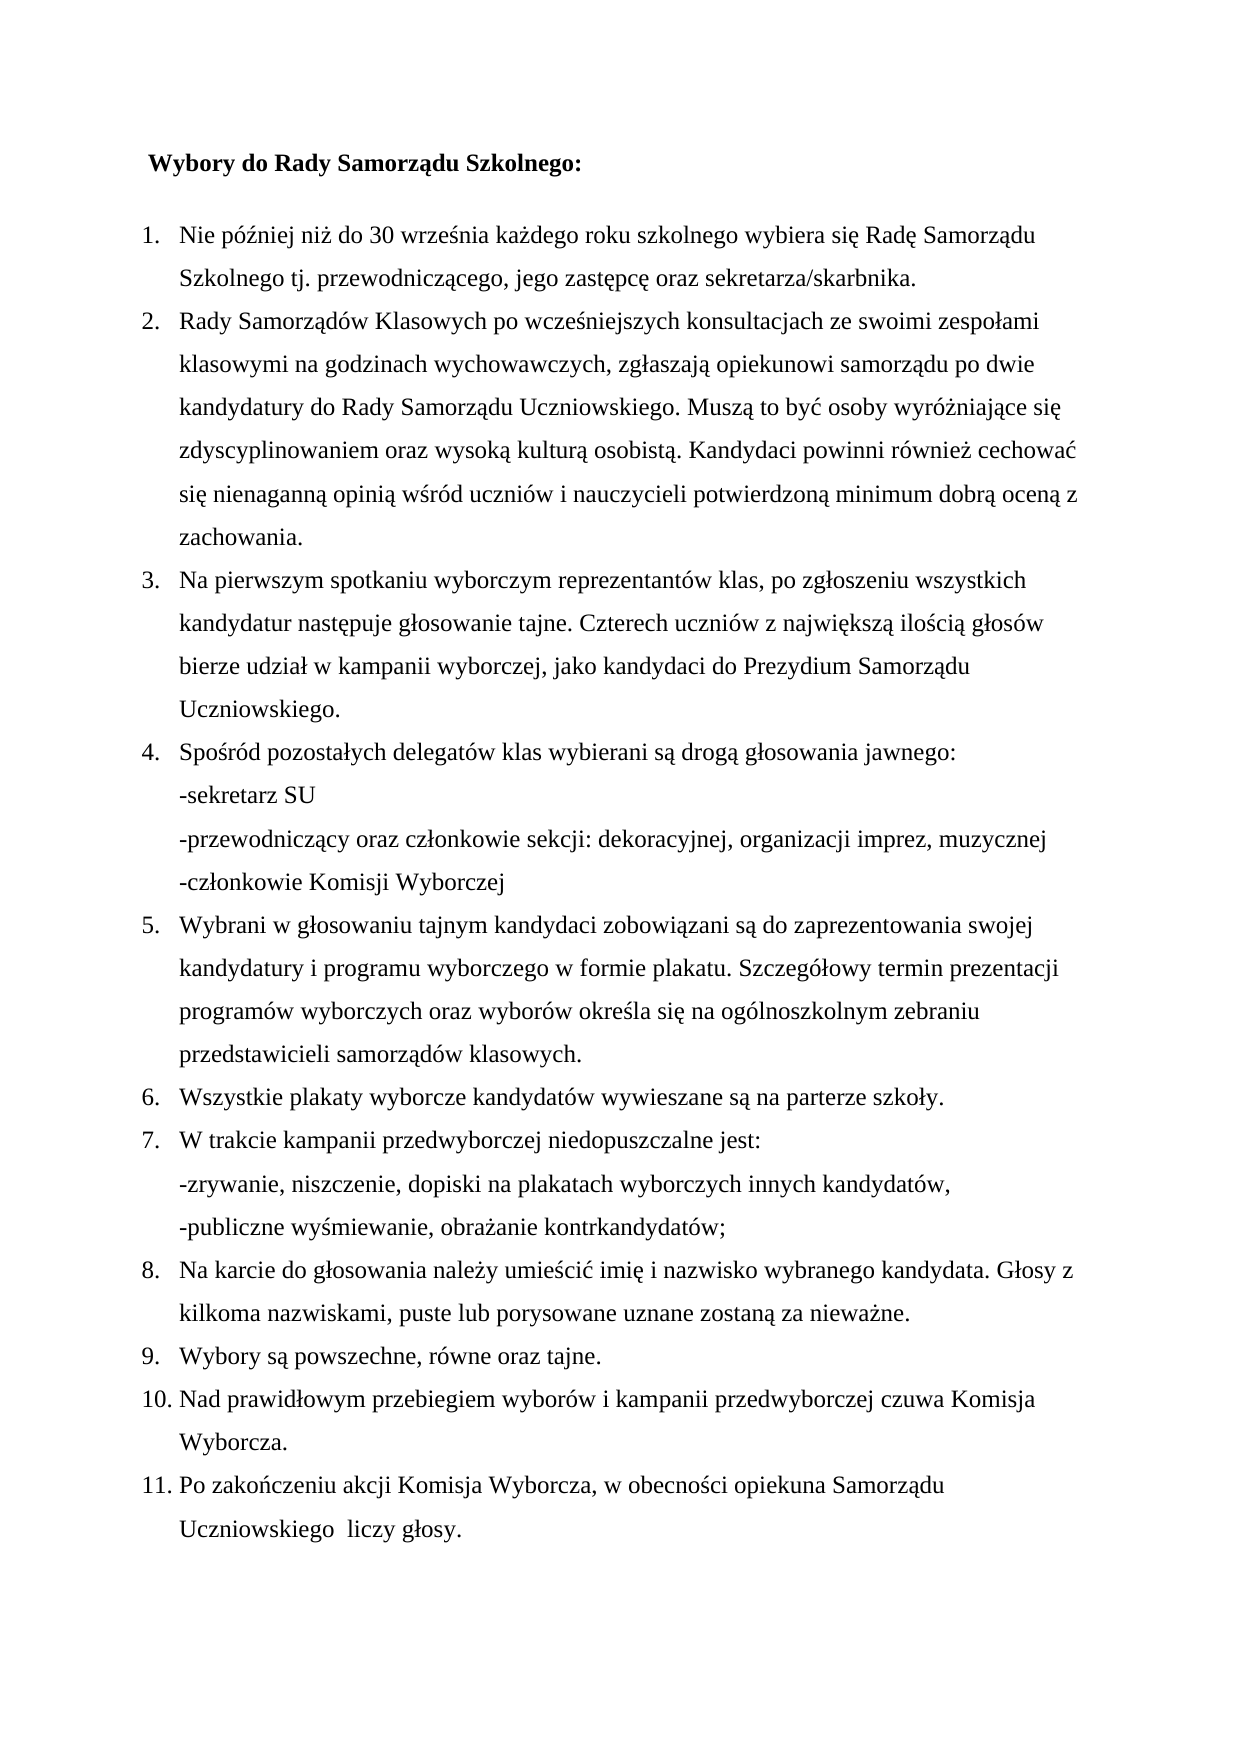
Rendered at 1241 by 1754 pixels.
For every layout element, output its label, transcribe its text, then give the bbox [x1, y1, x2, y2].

list Na karcie do głosowania należy umieścić imię i nazwisko wybranego kandydata. Głosy z kilkoma nazwiskami, puste lub porysowane uznane zostaną za nieważne. [141, 1255, 1093, 1327]
list Rady Samorządów Klasowych po wcześniejszych konsultacjach ze swoimi zespołami klasowymi na godzinach wychowawczych, zgłaszają opiekunowi samorządu po dwie kandydatury do Rady Samorządu Uczniowskiego. Muszą to być osoby wyróżniające się zdyscyplinowaniem oraz wysoką kulturą osobistą. Kandydaci powinni również cechować się nienaganną opinią wśród uczniów i nauczycieli potwierdzoną minimum dobrą oceną z zachowania. [141, 306, 1093, 551]
text Wybory do Rady Samorządu Szkolnego: [148, 148, 1093, 176]
list Spośród pozostałych delegatów klas wybierani są drogą głosowania jawnego: -sekretarz SU -przewodniczący oraz członkowie sekcji: dekoracyjnej, organizacji imprez, muzycznej -członkowie Komisji Wyborczej [141, 737, 1093, 896]
list Wybrani w głosowaniu tajnym kandydaci zobowiązani są do zaprezentowania swojej kandydatury i programu wyborczego w formie plakatu. Szczegółowy termin prezentacji programów wyborczych oraz wyborów określa się na ogólnoszkolnym zebraniu przedstawicieli samorządów klasowych. [141, 910, 1093, 1068]
list W trakcie kampanii przedwyborczej niedopuszczalne jest: -zrywanie, niszczenie, dopiski na plakatach wyborczych innych kandydatów, -publiczne wyśmiewanie, obrażanie kontrkandydatów; [141, 1126, 1093, 1241]
list Po zakończeniu akcji Komisja Wyborcza, w obecności opiekuna Samorządu Uczniowskiego liczy głosy. [141, 1471, 1093, 1542]
list Nie później niż do 30 września każdego roku szkolnego wybiera się Radę Samorządu Szkolnego tj. przewodniczącego, jego zastępcę oraz sekretarza/skarbnika. [141, 220, 1093, 292]
list Na pierwszym spotkaniu wyborczym reprezentantów klas, po zgłoszeniu wszystkich kandydatur następuje głosowanie tajne. Czterech uczniów z największą ilością głosów bierze udział w kampanii wyborczej, jako kandydaci do Prezydium Samorządu Uczniowskiego. [141, 565, 1093, 723]
list Nad prawidłowym przebiegiem wyborów i kampanii przedwyborczej czuwa Komisja Wyborcza. [141, 1384, 1093, 1456]
list Wybory są powszechne, równe oraz tajne. [141, 1341, 1093, 1370]
list Wszystkie plakaty wyborcze kandydatów wywieszane są na parterze szkoły. [141, 1082, 1093, 1111]
